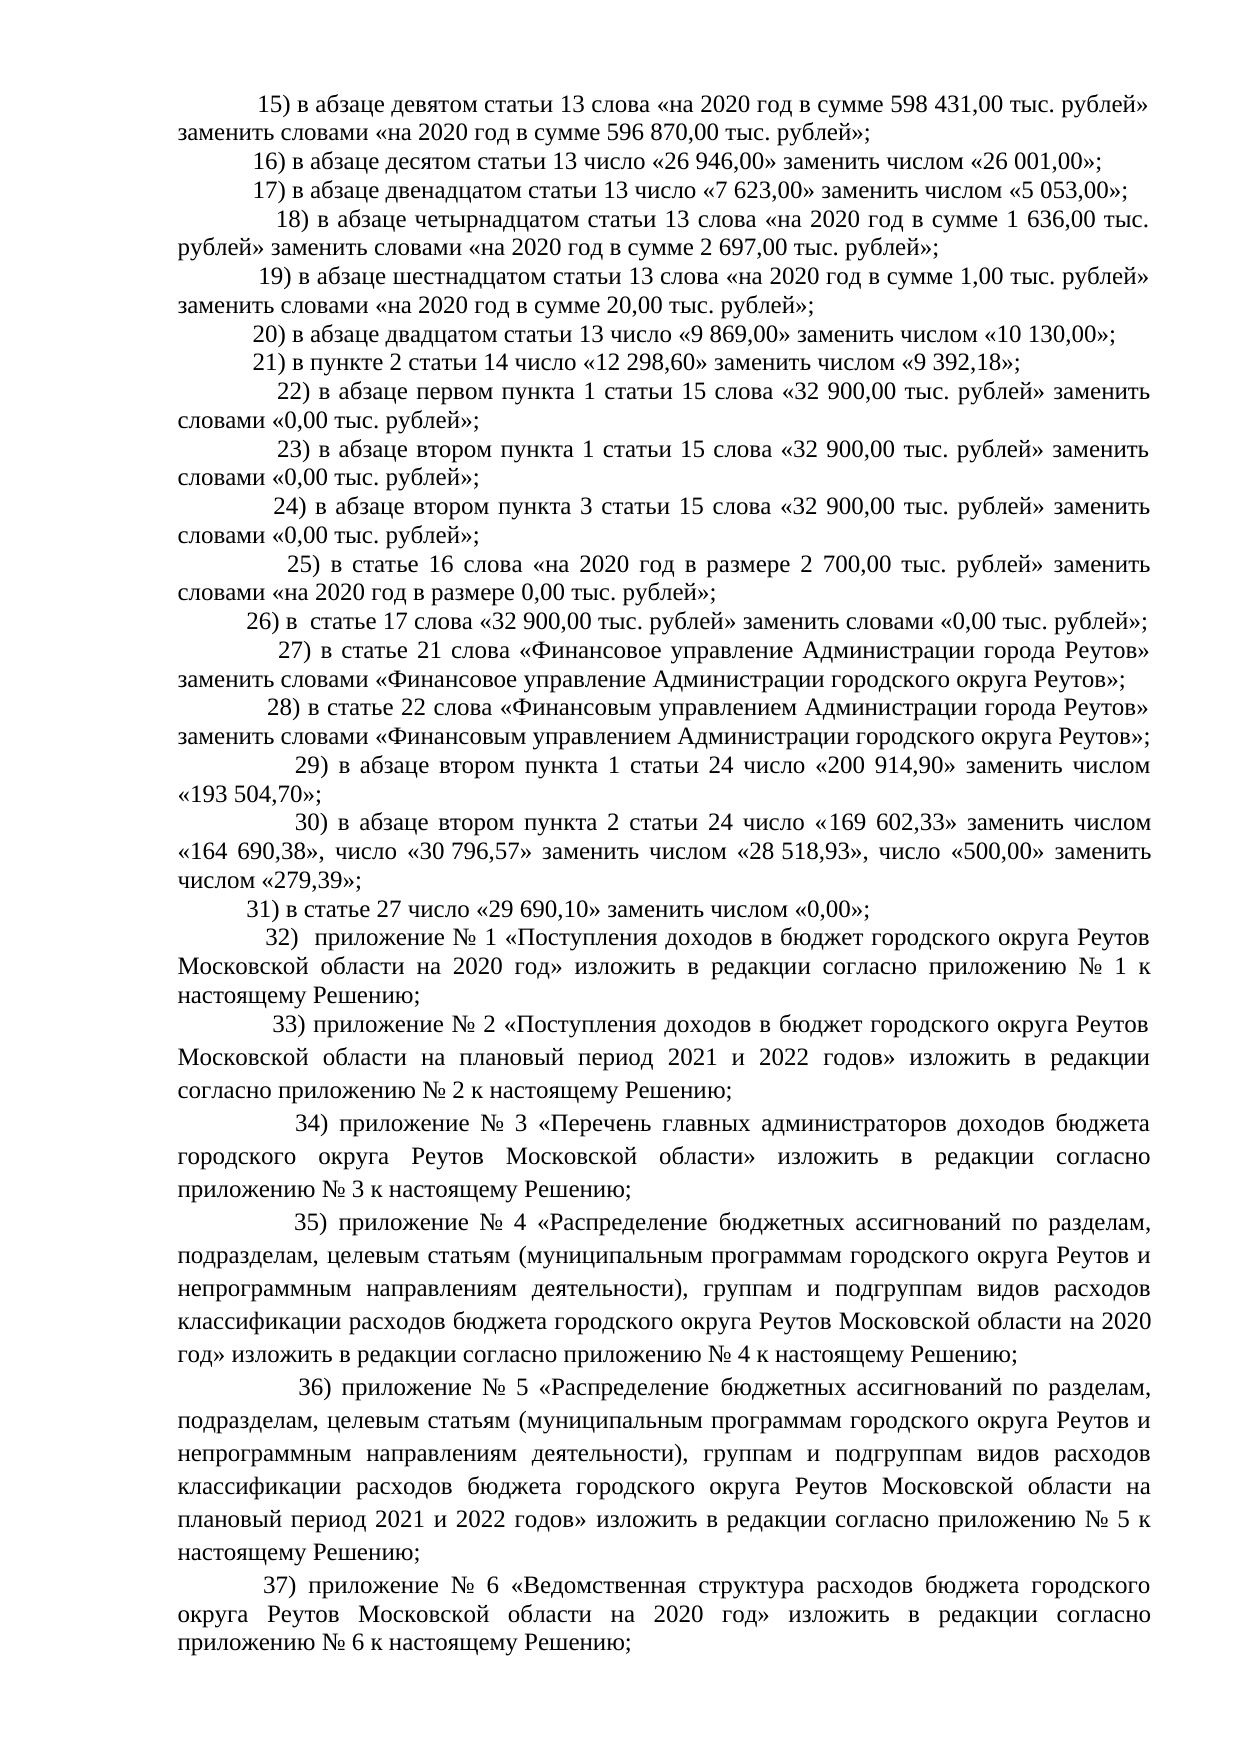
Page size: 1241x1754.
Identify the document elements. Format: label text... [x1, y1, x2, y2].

text 21) в пункте 2 статьи 14 число «12 298,60» заменить числом «9 392,18»; [177, 347, 1152, 376]
text 28) в статье 22 слова «Финансовым управлением Администрации города Реутов» заменить словами «Финансовым управлением Администрации городского округа Реутов»; [177, 692, 1152, 750]
text 31) в статье 27 число «29 690,10» заменить числом «0,00»; [177, 894, 1152, 922]
text 15) в абзаце девятом статьи 13 слова «на 2020 год в сумме 598 431,00 тыс. рублей» заменить словами «на 2020 год в сумме 596 870,00 тыс. рублей»; [177, 89, 1152, 146]
text 37) приложение № 6 «Ведомственная структура расходов бюджета городского округа Реутов Московской области на 2020 год» изложить в редакции согласно приложению № 6 к настоящему Решению; [177, 1570, 1152, 1656]
text 27) в статье 21 слова «Финансовое управление Администрации города Реутов» заменить словами «Финансовое управление Администрации городского округа Реутов»; [177, 635, 1152, 692]
text 18) в абзаце четырнадцатом статьи 13 слова «на 2020 год в сумме 1 636,00 тыс. рублей» заменить словами «на 2020 год в сумме 2 697,00 тыс. рублей»; [177, 204, 1152, 261]
text 29) в абзаце втором пункта 1 статьи 24 число «200 914,90» заменить числом «193 504,70»; [177, 750, 1152, 807]
text 22) в абзаце первом пункта 1 статьи 15 слова «32 900,00 тыс. рублей» заменить словами «0,00 тыс. рублей»; [177, 376, 1152, 434]
text 26) в статье 17 слова «32 900,00 тыс. рублей» заменить словами «0,00 тыс. рублей»; [177, 606, 1152, 635]
text 16) в абзаце десятом статьи 13 число «26 946,00» заменить числом «26 001,00»; [177, 146, 1152, 175]
text 19) в абзаце шестнадцатом статьи 13 слова «на 2020 год в сумме 1,00 тыс. рублей» заменить словами «на 2020 год в сумме 20,00 тыс. рублей»; [177, 261, 1152, 319]
text 36) приложение № 5 «Распределение бюджетных ассигнований по разделам, подразделам, целевым статьям (муниципальным программам городского округа Реутов и непрограммным направлениям деятельности), группам и подгруппам видов расходов классификации расходов бюджета городского округа Реутов Московской области на плановый период 2021 и 2022 годов» изложить в редакции согласно приложению № 5 к настоящему Решению; [177, 1372, 1152, 1566]
text 32) приложение № 1 «Поступления доходов в бюджет городского округа Реутов Московской области на 2020 год» изложить в редакции согласно приложению № 1 к настоящему Решению; [177, 922, 1152, 1009]
text 17) в абзаце двенадцатом статьи 13 число «7 623,00» заменить числом «5 053,00»; [177, 175, 1152, 204]
text 35) приложение № 4 «Распределение бюджетных ассигнований по разделам, подразделам, целевым статьям (муниципальным программам городского округа Реутов и непрограммным направлениям деятельности), группам и подгруппам видов расходов классификации расходов бюджета городского округа Реутов Московской области на 2020 год» изложить в редакции согласно приложению № 4 к настоящему Решению; [177, 1207, 1152, 1368]
text 34) приложение № 3 «Перечень главных администраторов доходов бюджета городского округа Реутов Московской области» изложить в редакции согласно приложению № 3 к настоящему Решению; [177, 1108, 1152, 1202]
text 24) в абзаце втором пункта 3 статьи 15 слова «32 900,00 тыс. рублей» заменить словами «0,00 тыс. рублей»; [177, 491, 1152, 549]
text 23) в абзаце втором пункта 1 статьи 15 слова «32 900,00 тыс. рублей» заменить словами «0,00 тыс. рублей»; [177, 434, 1152, 491]
text 25) в статье 16 слова «на 2020 год в размере 2 700,00 тыс. рублей» заменить словами «на 2020 год в размере 0,00 тыс. рублей»; [177, 549, 1152, 606]
text 20) в абзаце двадцатом статьи 13 число «9 869,00» заменить числом «10 130,00»; [177, 319, 1152, 347]
text 33) приложение № 2 «Поступления доходов в бюджет городского округа Реутов Московской области на плановый период 2021 и 2022 годов» изложить в редакции согласно приложению № 2 к настоящему Решению; [177, 1009, 1152, 1103]
text 30) в абзаце втором пункта 2 статьи 24 число «169 602,33» заменить числом «164 690,38», число «30 796,57» заменить числом «28 518,93», число «500,00» заменить числом «279,39»; [177, 807, 1152, 894]
